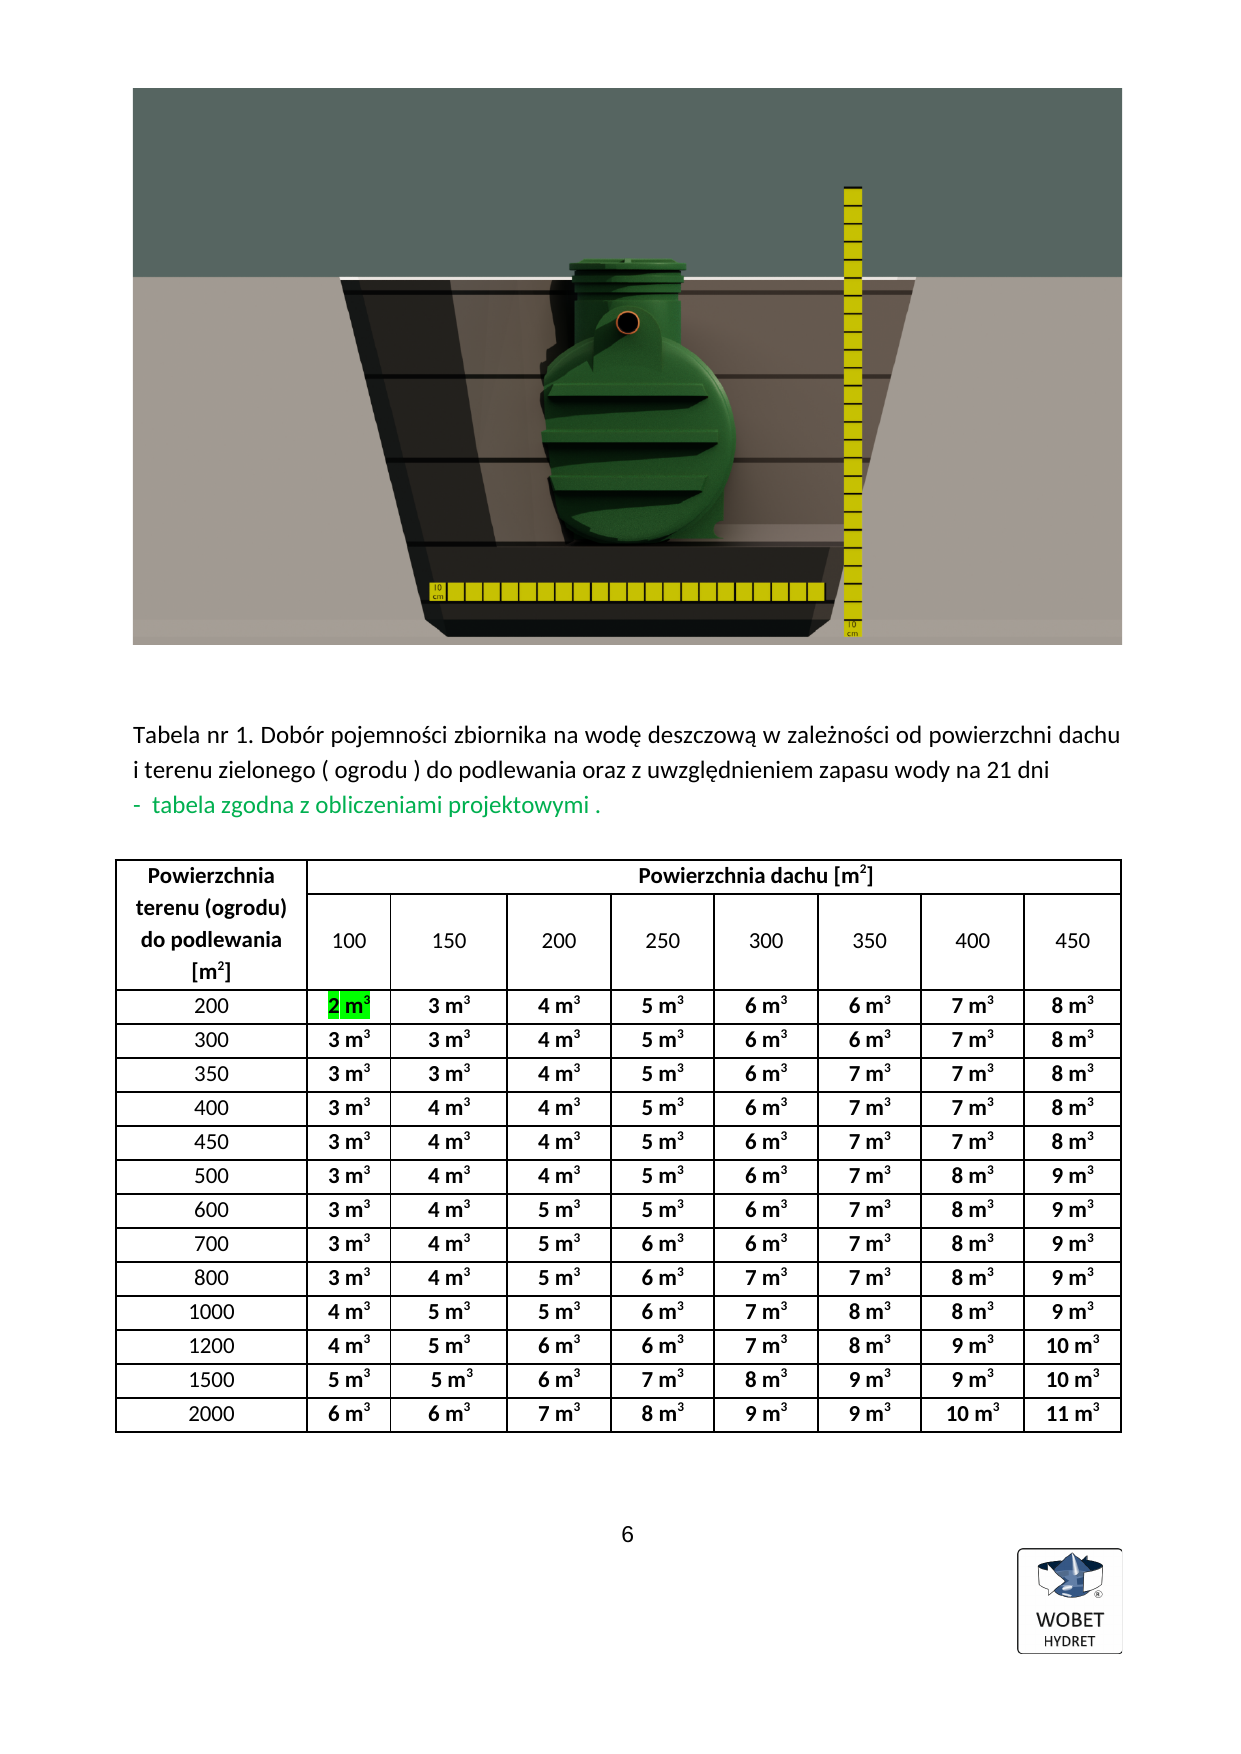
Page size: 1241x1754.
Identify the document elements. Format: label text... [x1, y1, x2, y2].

table_cell 250 [612, 895, 713, 989]
table_cell 6 m3 [308, 1399, 390, 1431]
table_cell 3 m3 [308, 1161, 390, 1193]
table_cell 7 m3 [508, 1399, 610, 1431]
table_cell 7 m3 [819, 1195, 920, 1227]
table_cell 7 m3 [715, 1263, 817, 1295]
table_cell 5 m3 [391, 1297, 506, 1329]
table_cell 4 m3 [308, 1297, 390, 1329]
table_cell 6 m3 [819, 1025, 920, 1057]
table_cell 8 m3 [1025, 1025, 1120, 1057]
table_cell 3 m3 [308, 1093, 390, 1125]
table_cell 5 m3 [508, 1195, 610, 1227]
text - tabela zgodna z obliczeniami projektowymi . [133, 789, 1122, 819]
table_cell 4 m3 [508, 991, 610, 1023]
table_cell 5 m3 [612, 1195, 713, 1227]
table_cell 4 m3 [508, 1025, 610, 1057]
table_cell 7 m3 [922, 1025, 1023, 1057]
table_header Powierzchnia dachu [m2] [391, 861, 1120, 893]
table_cell 6 m3 [391, 1399, 506, 1431]
table_cell 150 [391, 895, 506, 989]
table_cell 450 [1025, 895, 1120, 989]
table_cell 200 [508, 895, 610, 989]
table_cell 5 m3 [391, 1365, 506, 1397]
table_cell 5 m3 [612, 1093, 713, 1125]
table_cell 11 m3 [1025, 1399, 1120, 1431]
table_cell 3 m3 [308, 1195, 390, 1227]
table_cell 2000 [117, 1399, 306, 1431]
table_cell 5 m3 [612, 1127, 713, 1159]
table_cell 4 m3 [391, 1263, 506, 1295]
table_cell 8 m3 [819, 1331, 920, 1363]
table_cell 7 m3 [819, 1059, 920, 1091]
table_cell 300 [715, 895, 817, 989]
table_cell 8 m3 [1025, 1093, 1120, 1125]
table_cell 5 m3 [508, 1229, 610, 1261]
table_cell 6 m3 [508, 1365, 610, 1397]
table_cell 450 [117, 1127, 306, 1159]
table_cell 7 m3 [715, 1297, 817, 1329]
table_cell 9 m3 [819, 1399, 920, 1431]
table_cell 8 m3 [819, 1297, 920, 1329]
table_cell 350 [819, 895, 920, 989]
table_cell 10 m3 [1025, 1365, 1120, 1397]
table_cell 4 m3 [391, 1127, 506, 1159]
table_cell 7 m3 [715, 1331, 817, 1363]
table_cell 9 m3 [1025, 1297, 1120, 1329]
table_cell 7 m3 [612, 1365, 713, 1397]
table_cell 3 m3 [308, 1025, 390, 1057]
table_cell 5 m3 [308, 1365, 390, 1397]
table_cell 6 m3 [508, 1331, 610, 1363]
table_cell 3 m3 [308, 1059, 390, 1091]
picture [132, 88, 1123, 645]
table_cell 9 m3 [1025, 1161, 1120, 1193]
table_cell 9 m3 [1025, 1195, 1120, 1227]
table_cell 1200 [117, 1331, 306, 1363]
table_cell 4 m3 [508, 1093, 610, 1125]
table_cell 6 m3 [612, 1229, 713, 1261]
table_cell 3 m3 [391, 1059, 506, 1091]
table_cell 7 m3 [819, 1093, 920, 1125]
table_cell 4 m3 [508, 1161, 610, 1193]
table_cell 350 [117, 1059, 306, 1091]
table_cell 8 m3 [922, 1229, 1023, 1261]
table_cell 600 [117, 1195, 306, 1227]
table_cell 6 m3 [715, 1025, 817, 1057]
table_cell 6 m3 [715, 1195, 817, 1227]
table_cell 10 m3 [1025, 1331, 1120, 1363]
table_cell 7 m3 [922, 1059, 1023, 1091]
table_cell 8 m3 [1025, 991, 1120, 1023]
table_cell 9 m3 [922, 1365, 1023, 1397]
table_header Powierzchnia terenu (ogrodu) do podlewania [m2] [117, 861, 306, 989]
table_cell 4 m3 [391, 1161, 506, 1193]
table_cell 5 m3 [508, 1297, 610, 1329]
table_cell 9 m3 [1025, 1263, 1120, 1295]
table_cell 1000 [117, 1297, 306, 1329]
table_cell 9 m3 [819, 1365, 920, 1397]
table_cell 3 m3 [308, 1127, 390, 1159]
table_cell 7 m3 [819, 1229, 920, 1261]
table_cell 7 m3 [922, 1093, 1023, 1125]
table_cell 6 m3 [612, 1331, 713, 1363]
table_cell 400 [117, 1093, 306, 1125]
table_cell 6 m3 [819, 991, 920, 1023]
table_cell 800 [117, 1263, 306, 1295]
table_cell 8 m3 [922, 1297, 1023, 1329]
table_cell 400 [922, 895, 1023, 989]
table_cell 4 m3 [508, 1127, 610, 1159]
table_cell 7 m3 [922, 1127, 1023, 1159]
table_cell 5 m3 [612, 1025, 713, 1057]
table_cell 4 m3 [508, 1059, 610, 1091]
table_cell 8 m3 [922, 1263, 1023, 1295]
table_cell 8 m3 [612, 1399, 713, 1431]
table_cell 500 [117, 1161, 306, 1193]
table_cell 5 m3 [391, 1331, 506, 1363]
table_cell 100 [308, 895, 390, 989]
table_cell 7 m3 [819, 1263, 920, 1295]
table_cell 200 [117, 991, 306, 1023]
table_cell 5 m3 [612, 1059, 713, 1091]
table_cell 6 m3 [715, 1093, 817, 1125]
table_cell 5 m3 [508, 1263, 610, 1295]
table_cell 4 m3 [391, 1195, 506, 1227]
table_cell 6 m3 [612, 1297, 713, 1329]
table_cell 4 m3 [308, 1331, 390, 1363]
table_cell 1500 [117, 1365, 306, 1397]
table_cell 300 [117, 1025, 306, 1057]
table_cell 3 m3 [308, 1229, 390, 1261]
table_cell 7 m3 [922, 991, 1023, 1023]
table_cell 8 m3 [922, 1161, 1023, 1193]
table_cell 6 m3 [715, 1127, 817, 1159]
text Tabela nr 1. Dobór pojemności zbiornika na wodę deszczową w zależności od powierzchni dachu i terenu zielonego ( ogrodu ) do podlewania oraz z uwzględnieniem zapasu wody na 21 dni [133, 719, 1122, 784]
table_cell 6 m3 [715, 1059, 817, 1091]
table_cell 5 m3 [612, 991, 713, 1023]
table_cell 6 m3 [715, 991, 817, 1023]
table_cell 6 m3 [715, 1229, 817, 1261]
table_cell 9 m3 [922, 1331, 1023, 1363]
table_cell 4 m3 [391, 1093, 506, 1125]
table_cell 10 m3 [922, 1399, 1023, 1431]
table_cell 8 m3 [1025, 1059, 1120, 1091]
table_cell 8 m3 [715, 1365, 817, 1397]
table_cell 9 m3 [1025, 1229, 1120, 1261]
table_cell 7 m3 [819, 1127, 920, 1159]
table_cell 2 m3 [308, 991, 390, 1023]
table_cell 4 m3 [391, 1229, 506, 1261]
table_cell 700 [117, 1229, 306, 1261]
table_cell 7 m3 [819, 1161, 920, 1193]
table_cell 6 m3 [715, 1161, 817, 1193]
table_header [308, 861, 391, 893]
table_cell 3 m3 [391, 991, 506, 1023]
table_cell 5 m3 [612, 1161, 713, 1193]
table_cell 9 m3 [715, 1399, 817, 1431]
table_cell 6 m3 [612, 1263, 713, 1295]
table_cell 3 m3 [308, 1263, 390, 1295]
table_cell 8 m3 [1025, 1127, 1120, 1159]
table_cell 3 m3 [391, 1025, 506, 1057]
table_cell 8 m3 [922, 1195, 1023, 1227]
